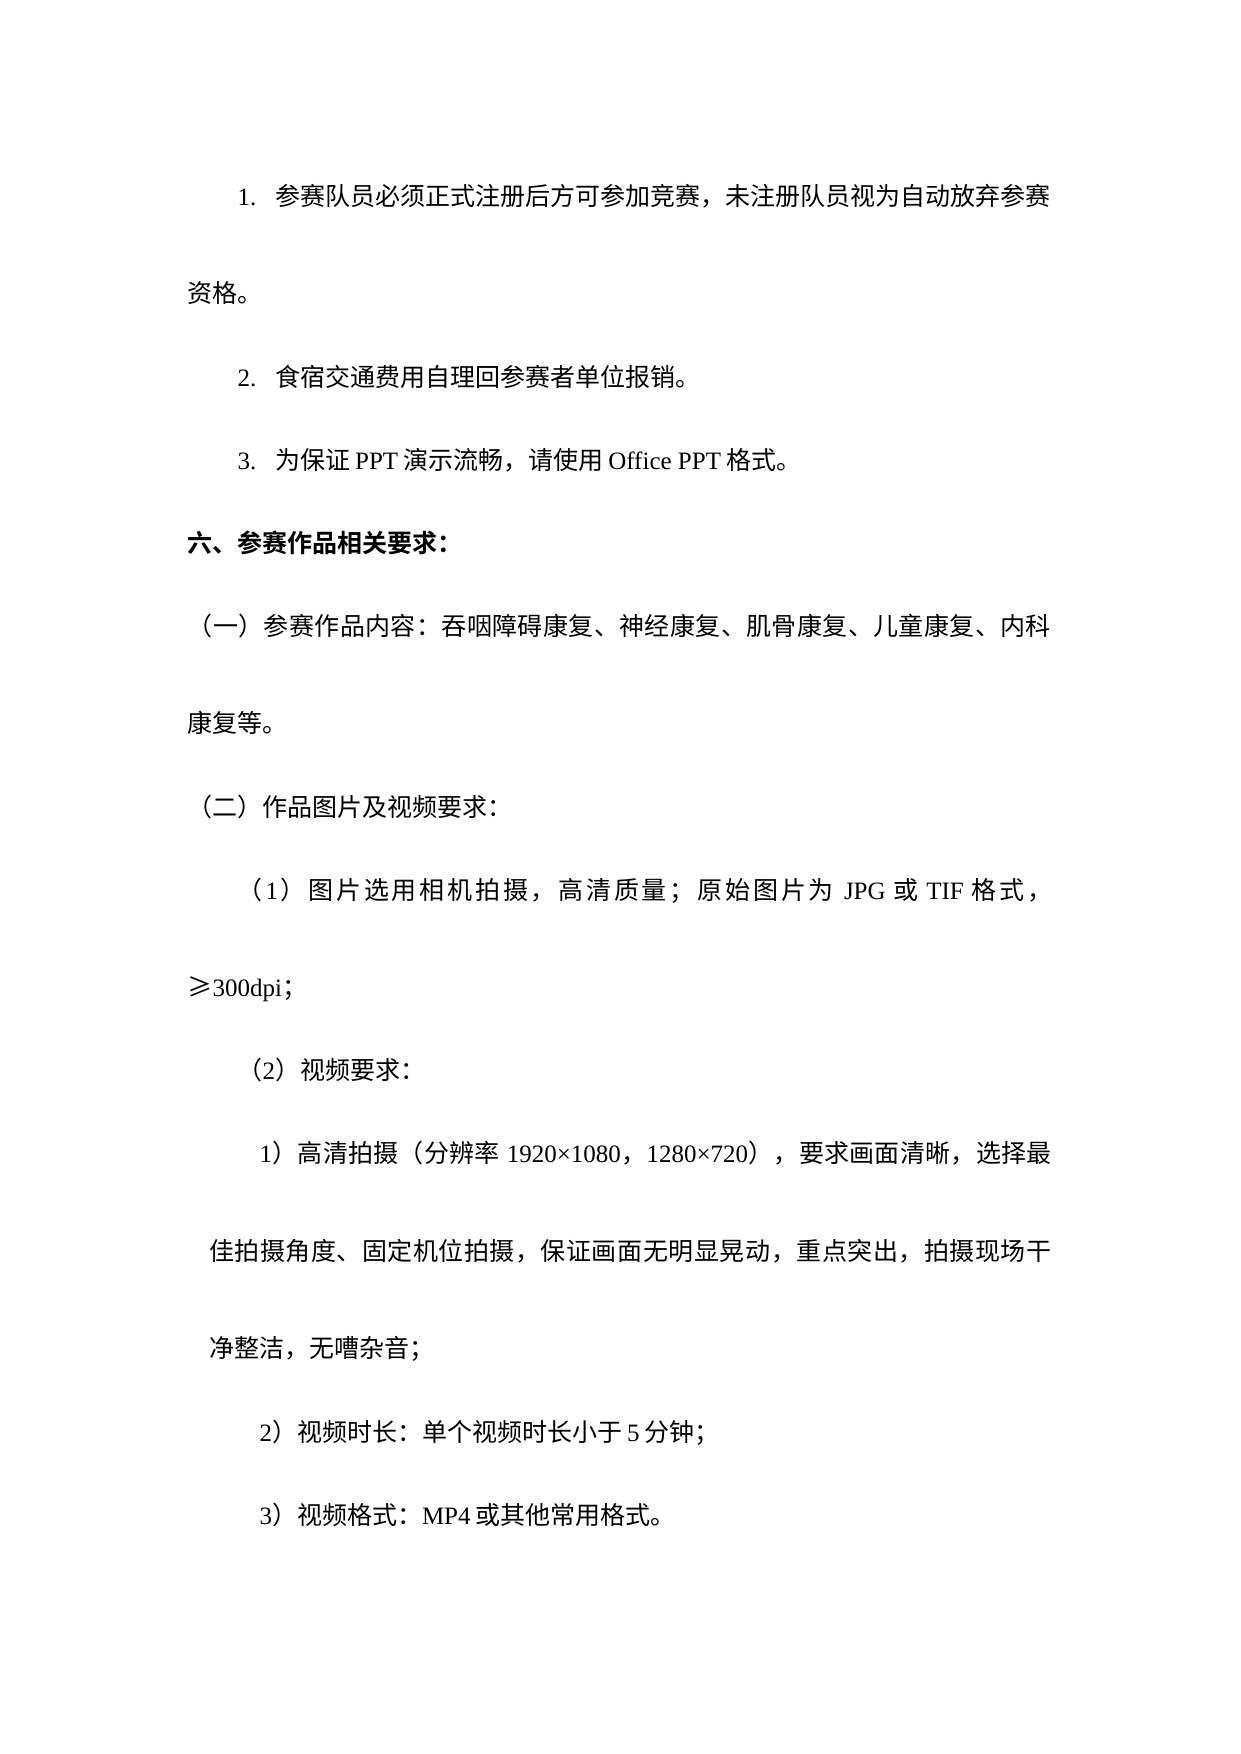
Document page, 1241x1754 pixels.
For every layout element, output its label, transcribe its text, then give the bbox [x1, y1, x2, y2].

list 参赛队员必须正式注册后方可参加竞赛，未注册队员视为自动放弃参赛资格。 [187, 162, 1053, 324]
list 食宿交通费用自理回参赛者单位报销。 [187, 343, 1053, 408]
list 为保证PPT演示流畅，请使用Office PPT 格式。 [187, 426, 1053, 491]
text 六、参赛作品相关要求： [187, 509, 1053, 574]
text （二）作品图片及视频要求： [187, 773, 1053, 838]
text （一）参赛作品内容：吞咽障碍康复、神经康复、肌骨康复、儿童康复、内科康复等。 [187, 592, 1053, 754]
text （2）视频要求： [187, 1036, 1053, 1101]
text 2）视频时长：单个视频时长小于5分钟； [209, 1398, 1053, 1463]
text （1）图片选用相机拍摄，高清质量；原始图片为JPG或TIF格式，≥300dpi； [187, 856, 1053, 1018]
text 3）视频格式：MP4或其他常用格式。 [209, 1481, 1053, 1546]
text 1）高清拍摄（分辨率 1920×1080，1280×720），要求画面清晰，选择最佳拍摄角度、固定机位拍摄，保证画面无明显晃动，重点突出，拍摄现场干净整洁，无嘈杂音； [209, 1119, 1053, 1379]
